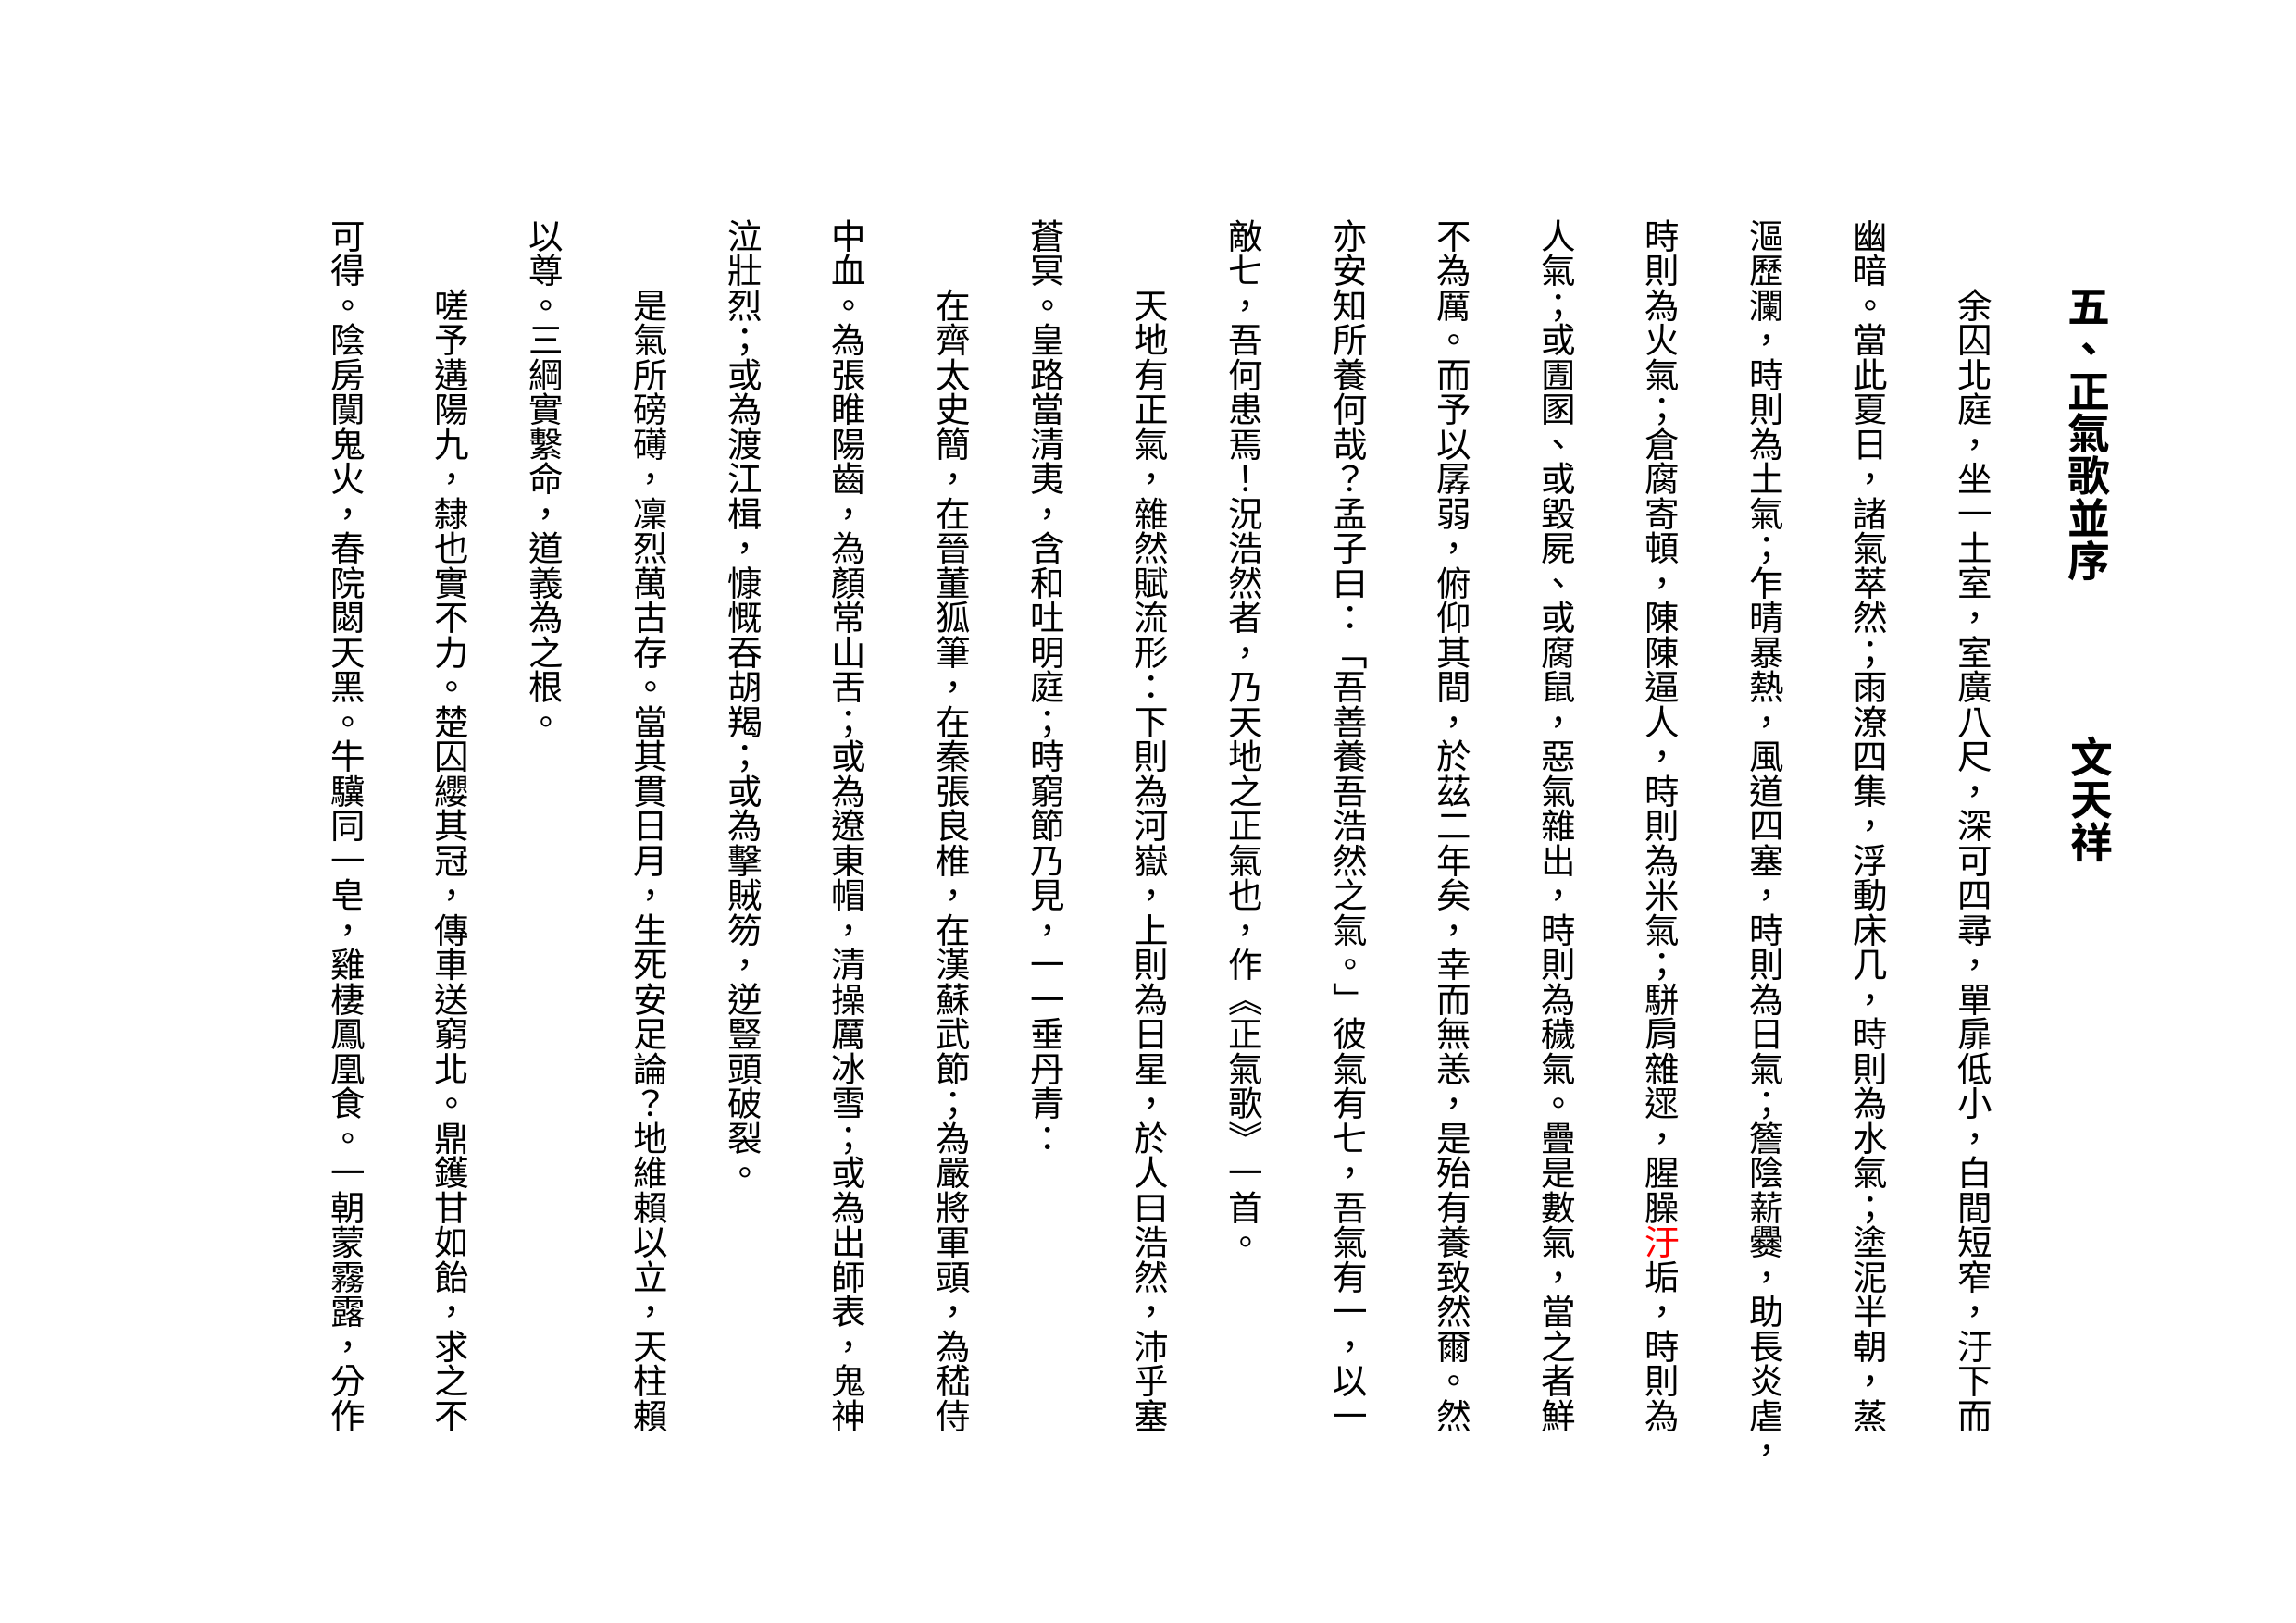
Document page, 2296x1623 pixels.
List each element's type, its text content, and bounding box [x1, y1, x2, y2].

text 余囚北庭，坐一土室，室廣八尺，深可四尋，單扉低小，白間短窄，汙下而幽暗。當此夏日，諸氣萃然；雨潦四集，浮動床几，時則為水氣；塗泥半朝，蒸漚歷瀾，時則為土氣；乍晴暴熱，風道四塞，時則為日氣；簷陰薪爨，助長炎虐，時則為火氣；倉腐寄頓，陳陳逼人，時則為米氣；駢肩雜遝，腥臊汙垢，時則為人氣；或圊圂、或毀屍、或腐鼠，惡氣雜出，時則為穢氣。疊是數氣，當之者鮮不為厲。而予以孱弱，俯仰其間，於茲二年矣，幸而無恙，是殆有養致然爾。然亦安知所養何哉？孟子曰：「吾善養吾浩然之氣。」彼氣有七，吾氣有一，以一敵七，吾何患焉！況浩然者，乃天地之正氣也，作《正氣歌》一首。 [1211, 218, 2010, 1443]
text 在齊太史簡，在晉董狐筆，在秦張良椎，在漢蘇武節；為嚴將軍頭，為嵇侍中血。為張睢陽齒，為顏常山舌；或為遼東帽，清操厲冰雪；或為出師表，鬼神泣壯烈；或為渡江楫，慷慨吞胡羯；或為擊賊笏，逆豎頭破裂。 [711, 218, 988, 1443]
text 是氣所磅礡，凜烈萬古存。當其貫日月，生死安足論？地維賴以立，天柱賴以尊。三綱實繫命，道義為之根。 [512, 218, 686, 1443]
text 五、正氣歌並序 文天祥 [2058, 218, 2119, 1443]
text 天地有正氣，雜然賦流形：下則為河嶽，上則為日星，於人曰浩然，沛乎塞蒼冥。皇路當清夷，含和吐明庭；時窮節乃見，一一垂丹青： [1013, 218, 1186, 1443]
text 嗟予遘陽九，隸也實不力。楚囚纓其冠，傳車送窮北。鼎鑊甘如飴，求之不可得。陰房闃鬼火，春院閟天黑。牛驥同一皂，雞棲鳳凰食。一朝蒙霧露，分作溝中瘠。如此再寒暑，百沴自辟易。哀哉沮洳場，為我安樂國！豈有他繆巧，陰陽不能賊。 [313, 218, 487, 1443]
